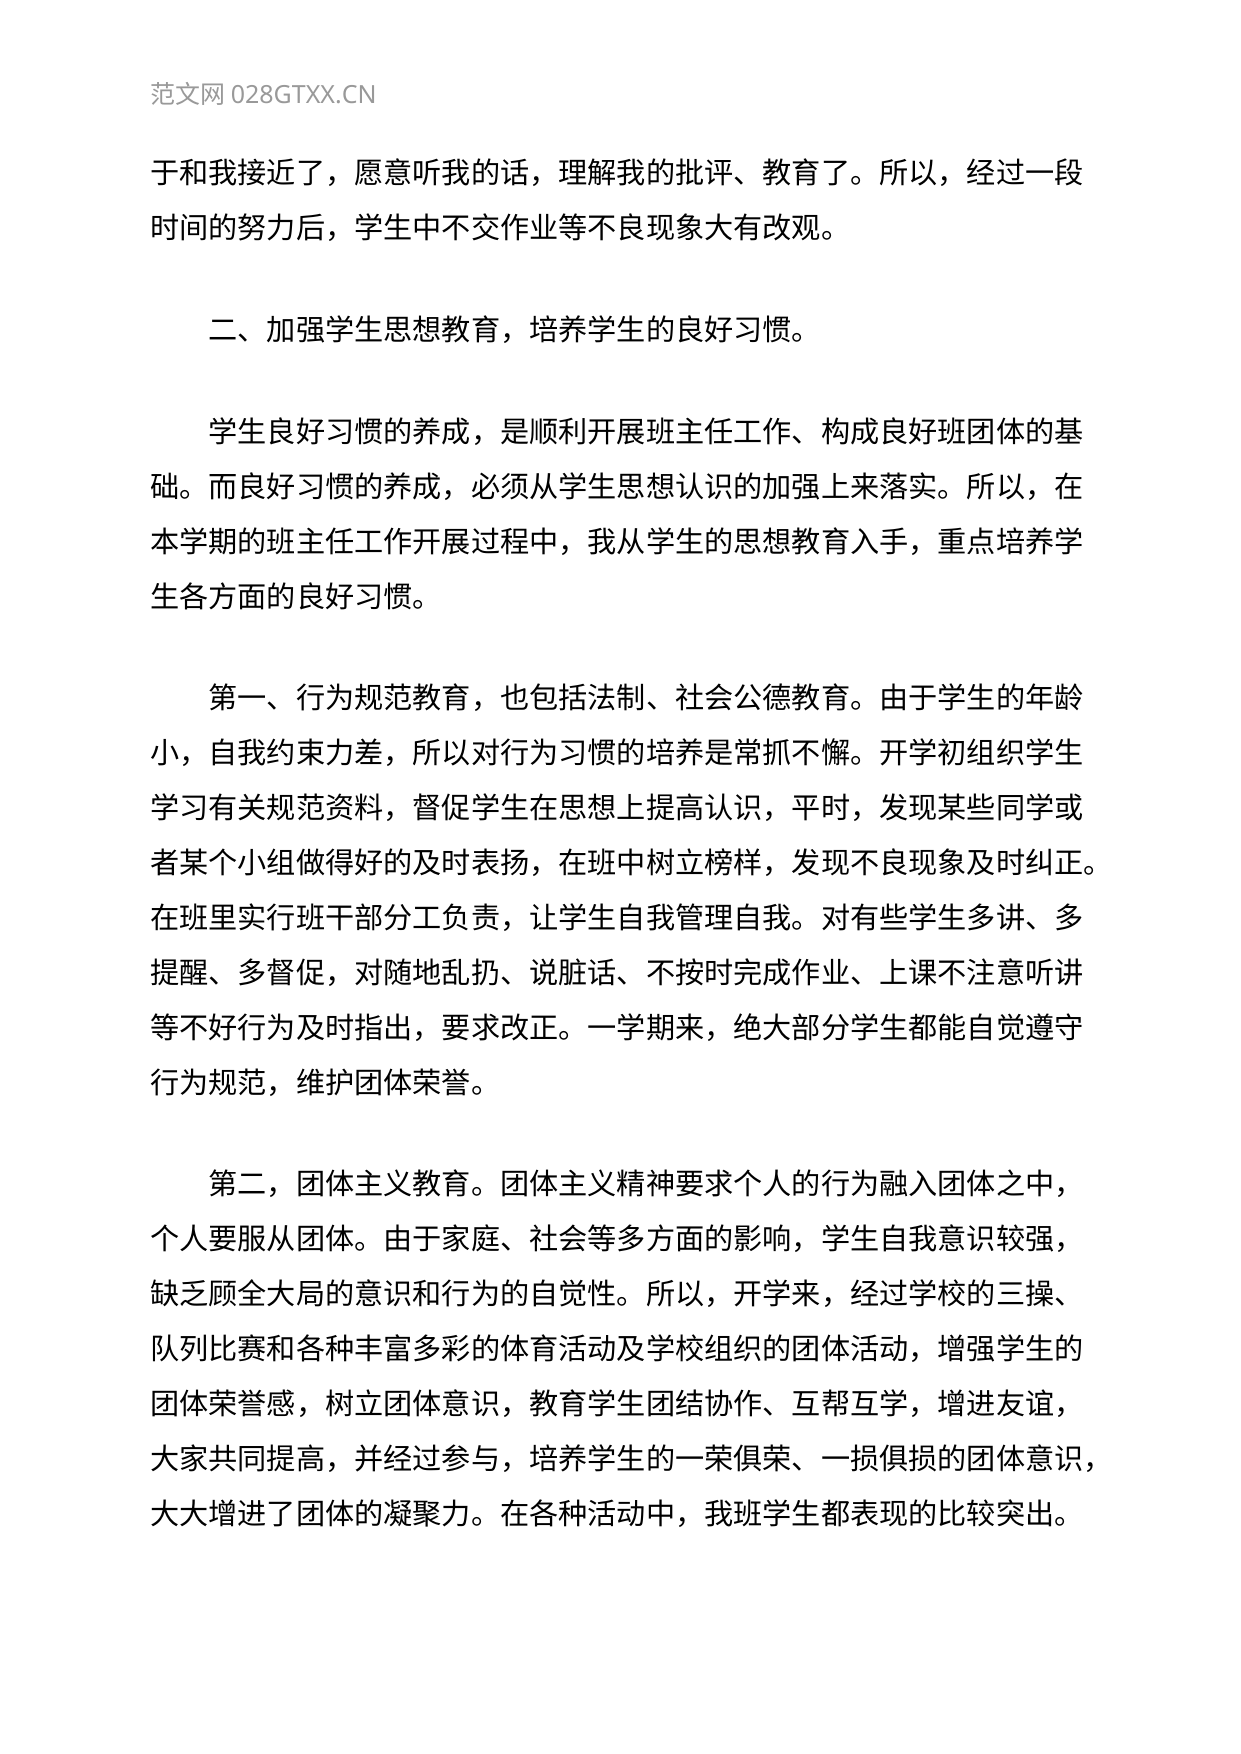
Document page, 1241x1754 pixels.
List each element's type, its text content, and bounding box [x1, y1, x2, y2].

text 学生良好习惯的养成，是顺利开展班主任工作、构成良好班团体的基础。而良好习惯的养成，必须从学生思想认识的加强上来落实。所以，在本学期的班主任工作开展过程中，我从学生的思想教育入手，重点培养学生各方面的良好习惯。 [150, 408, 1090, 615]
text 二、加强学生思想教育，培养学生的良好习惯。 [150, 307, 1090, 349]
text 第二，团体主义教育。团体主义精神要求个人的行为融入团体之中，个人要服从团体。由于家庭、社会等多方面的影响，学生自我意识较强，缺乏顾全大局的意识和行为的自觉性。所以，开学来，经过学校的三操、队列比赛和各种丰富多彩的体育活动及学校组织的团体活动，增强学生的团体荣誉感，树立团体意识，教育学生团结协作、互帮互学，增进友谊，大家共同提高，并经过参与，培养学生的一荣俱荣、一损俱损的团体意识，大大增进了团体的凝聚力。在各种活动中，我班学生都表现的比较突出。 [150, 1161, 1090, 1533]
text 第一、行为规范教育，也包括法制、社会公德教育。由于学生的年龄小，自我约束力差，所以对行为习惯的培养是常抓不懈。开学初组织学生学习有关规范资料，督促学生在思想上提高认识，平时，发现某些同学或者某个小组做得好的及时表扬，在班中树立榜样，发现不良现象及时纠正。在班里实行班干部分工负责，让学生自我管理自我。对有些学生多讲、多提醒、多督促，对随地乱扔、说脏话、不按时完成作业、上课不注意听讲等不好行为及时指出，要求改正。一学期来，绝大部分学生都能自觉遵守行为规范，维护团体荣誉。 [150, 675, 1090, 1101]
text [150, 150, 1090, 247]
